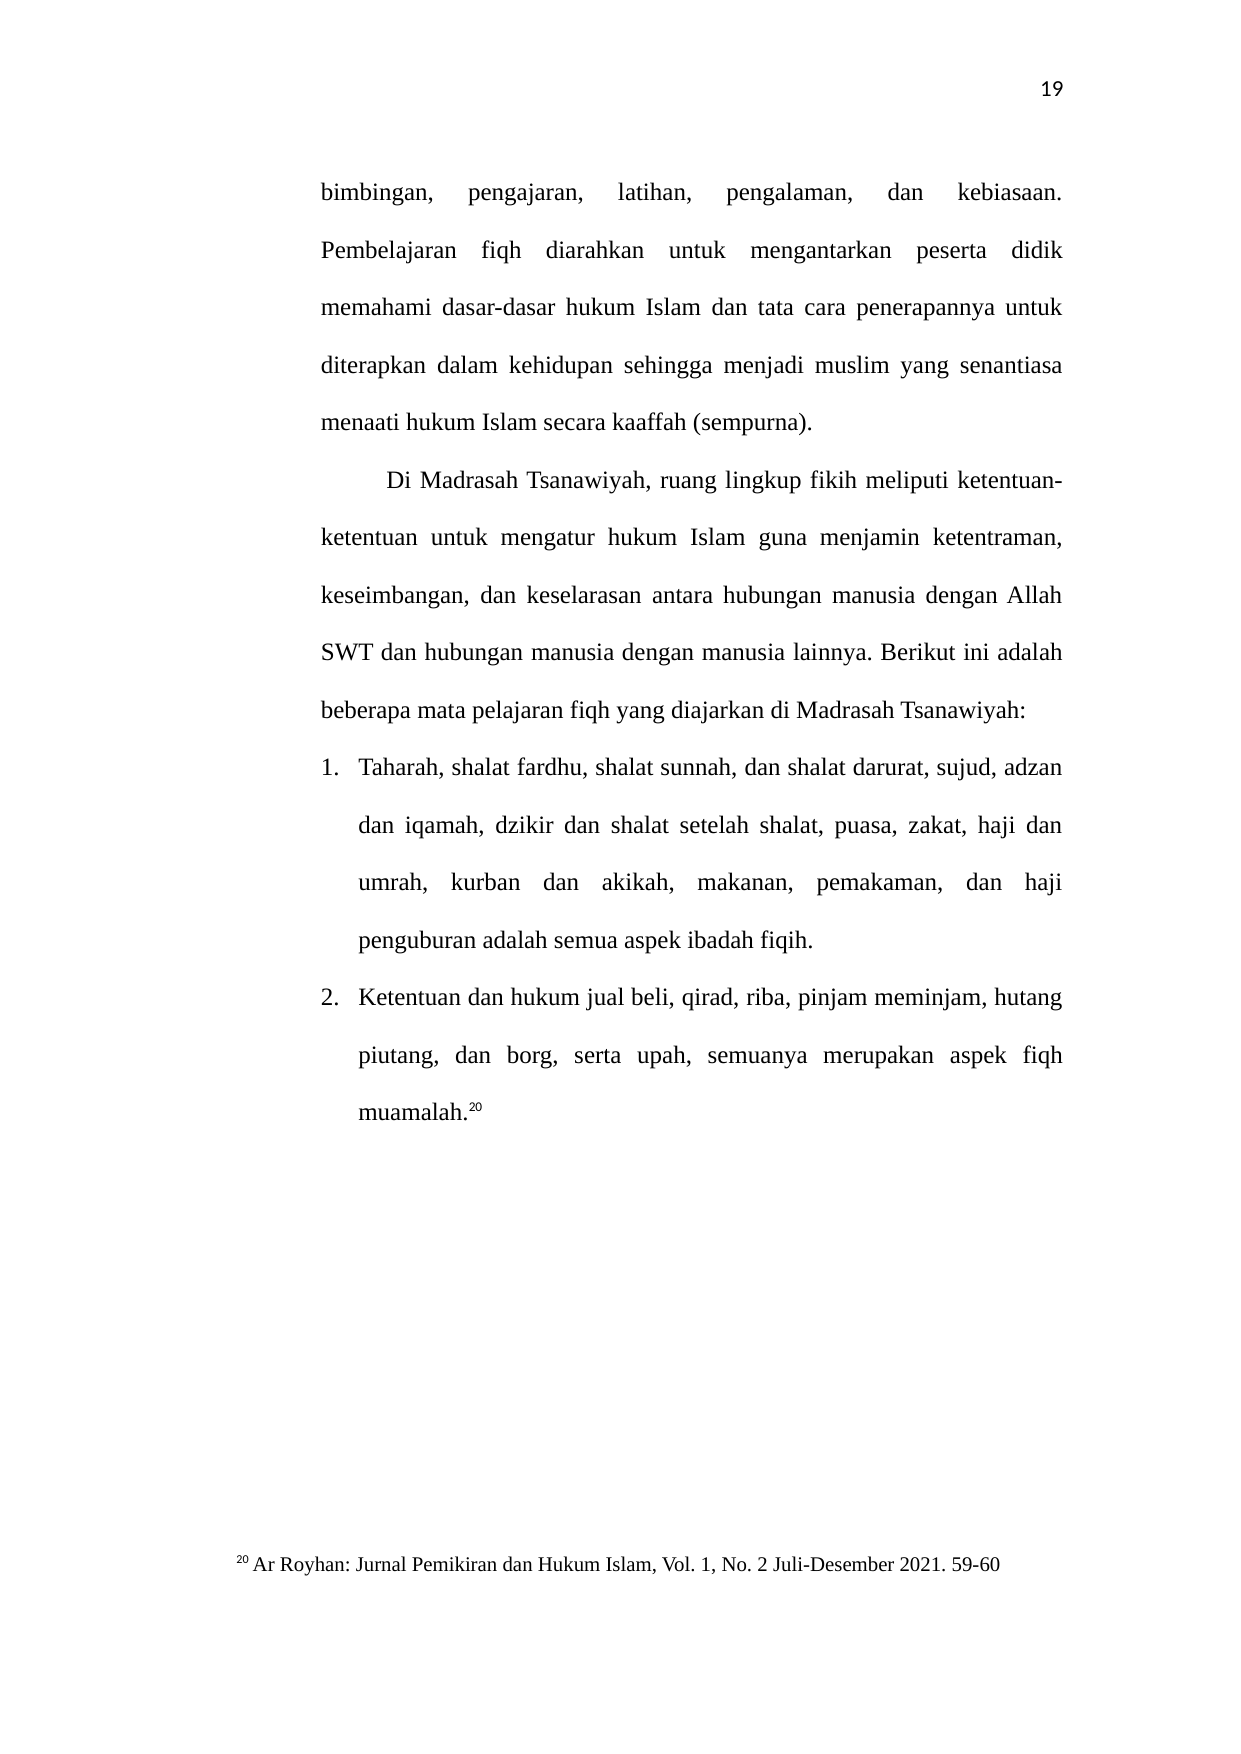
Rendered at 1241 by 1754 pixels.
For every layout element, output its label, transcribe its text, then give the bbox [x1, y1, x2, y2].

list Ketentuan dan hukum jual beli, qirad, riba, pinjam meminjam, hutang piutang, dan borg, serta upah, semuanya merupakan aspek fiqh muamalah. [321, 982, 1063, 1126]
list Taharah, shalat fardhu, shalat sunnah, dan shalat darurat, sujud, adzan dan iqamah, dzikir dan shalat setelah shalat, puasa, zakat, haji dan umrah, kurban dan akikah, makanan, pemakaman, dan haji penguburan adalah semua aspek ibadah fiqih. [321, 752, 1063, 953]
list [321, 177, 1063, 436]
list Di Madrasah Tsanawiyah, ruang lingkup fikih meliputi ketentuan-ketentuan untuk mengatur hukum Islam guna menjamin ketentraman, keseimbangan, dan keselarasan antara hubungan manusia dengan Allah SWT dan hubungan manusia dengan manusia lainnya. Berikut ini adalah beberapa mata pelajaran fiqh yang diajarkan di Madrasah Tsanawiyah: [321, 465, 1063, 723]
